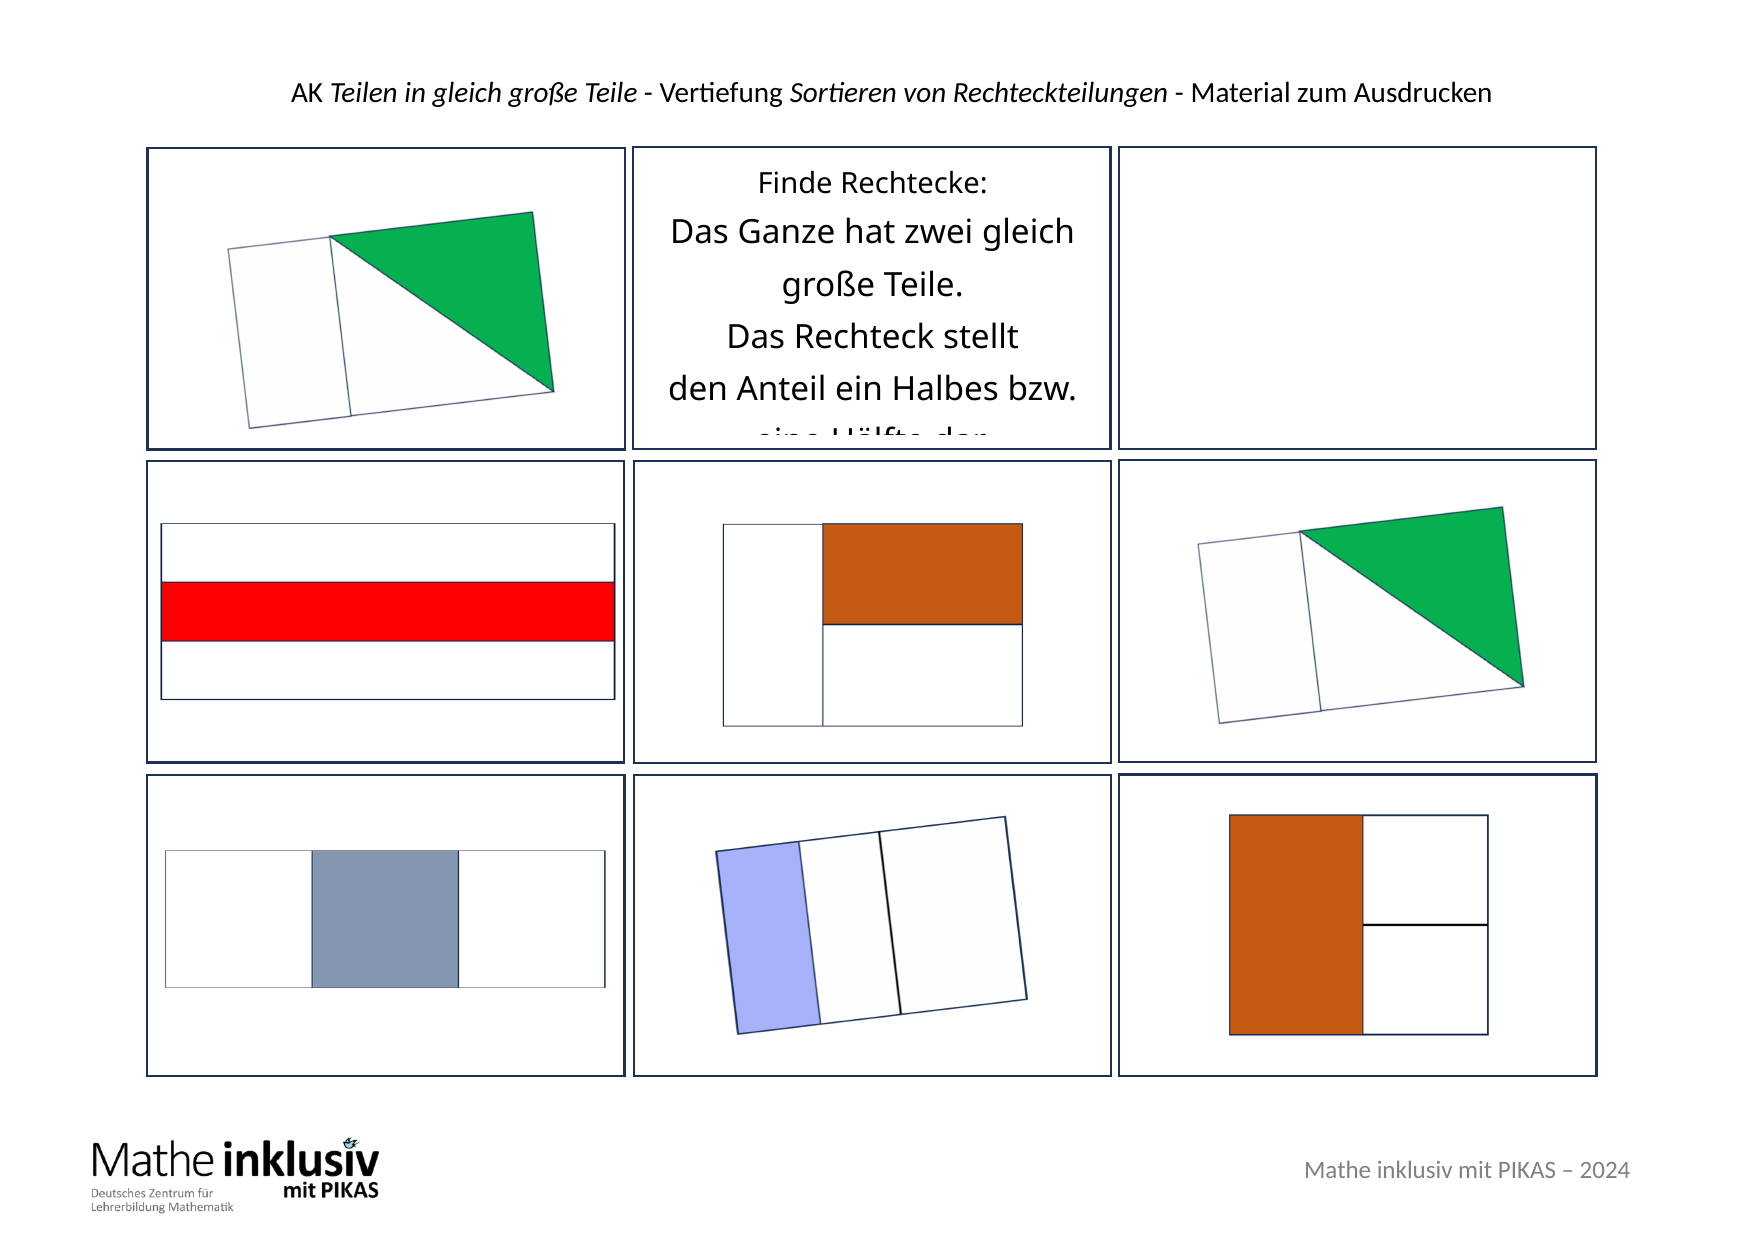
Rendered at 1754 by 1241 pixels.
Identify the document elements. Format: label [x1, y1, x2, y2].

picture [158, 521, 617, 701]
picture [709, 810, 1034, 1039]
picture [720, 521, 1026, 730]
picture [225, 210, 555, 430]
picture [90, 1135, 380, 1214]
picture [1195, 505, 1525, 725]
picture [1227, 812, 1490, 1038]
picture [162, 848, 610, 990]
